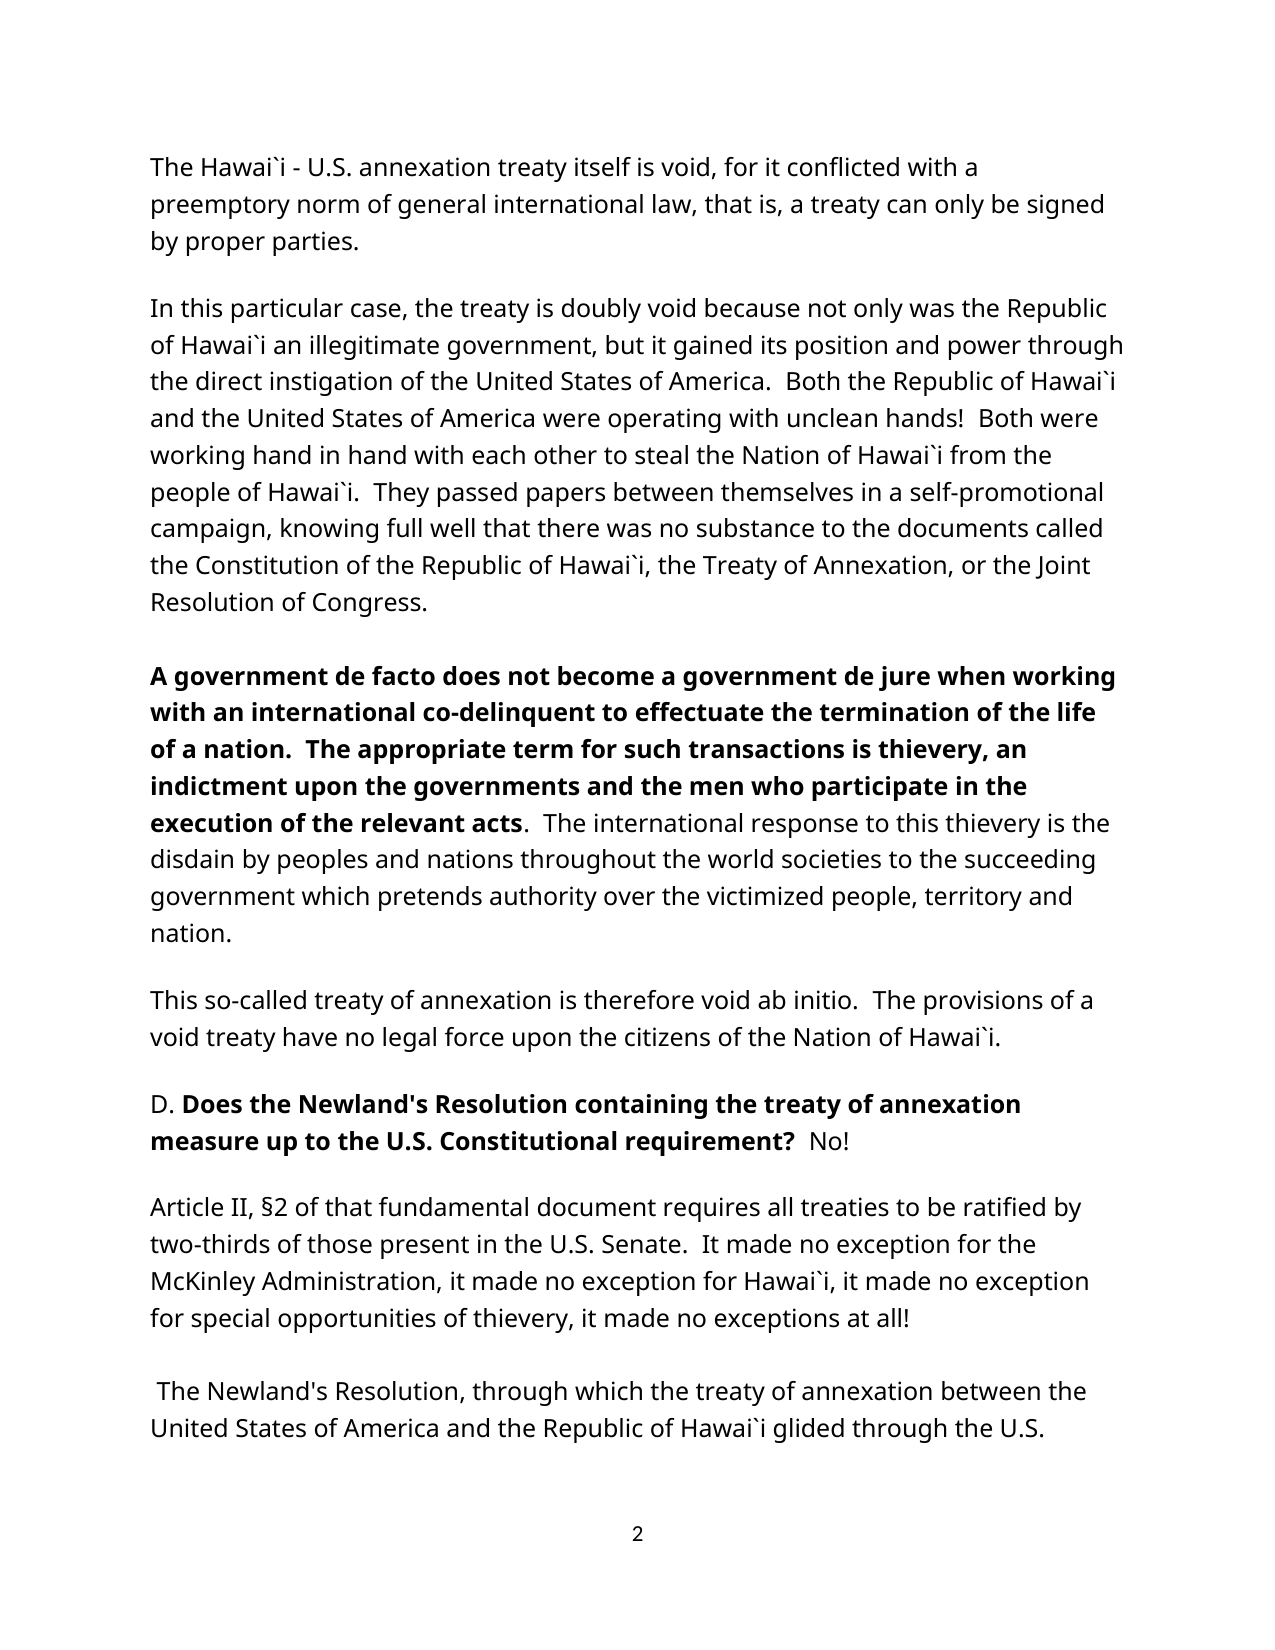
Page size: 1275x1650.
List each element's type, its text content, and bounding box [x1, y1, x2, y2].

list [150, 1374, 1125, 1445]
list The Hawai`i - U.S. annexation treaty itself is void, for it conflicted with a preemptory norm of general international law, that is, a treaty can only be signed by proper parties. [150, 150, 1125, 258]
list A government de facto does not become a government de jure when working with an international co-delinquent to effectuate the termination of the life of a nation. The appropriate term for such transactions is thievery, an indictment upon the governments and the men who participate in the execution of the relevant acts. The international response to this thievery is the disdain by peoples and nations throughout the world societies to the succeeding government which pretends authority over the victimized people, territory and nation. [150, 658, 1125, 950]
list In this particular case, the treaty is doubly void because not only was the Republic of Hawai`i an illegitimate government, but it gained its position and power through the direct instigation of the United States of America. Both the Republic of Hawai`i and the United States of America were operating with unclean hands! Both were working hand in hand with each other to steal the Nation of Hawai`i from the people of Hawai`i. They passed papers between themselves in a self-promotional campaign, knowing full well that there was no substance to the documents called the Constitution of the Republic of Hawai`i, the Treaty of Annexation, or the Joint Resolution of Congress. [150, 291, 1125, 619]
list D. Does the Newland's Resolution containing the treaty of annexation measure up to the U.S. Constitutional requirement? No! [150, 1086, 1125, 1157]
list Article II, §2 of that fundamental document requires all treaties to be ratified by two-thirds of those present in the U.S. Senate. It made no exception for the McKinley Administration, it made no exception for Hawai`i, it made no exception for special opportunities of thievery, it made no exceptions at all! [150, 1190, 1125, 1334]
list This so-called treaty of annexation is therefore void ab initio. The provisions of a void treaty have no legal force upon the citizens of the Nation of Hawai`i. [150, 983, 1125, 1053]
